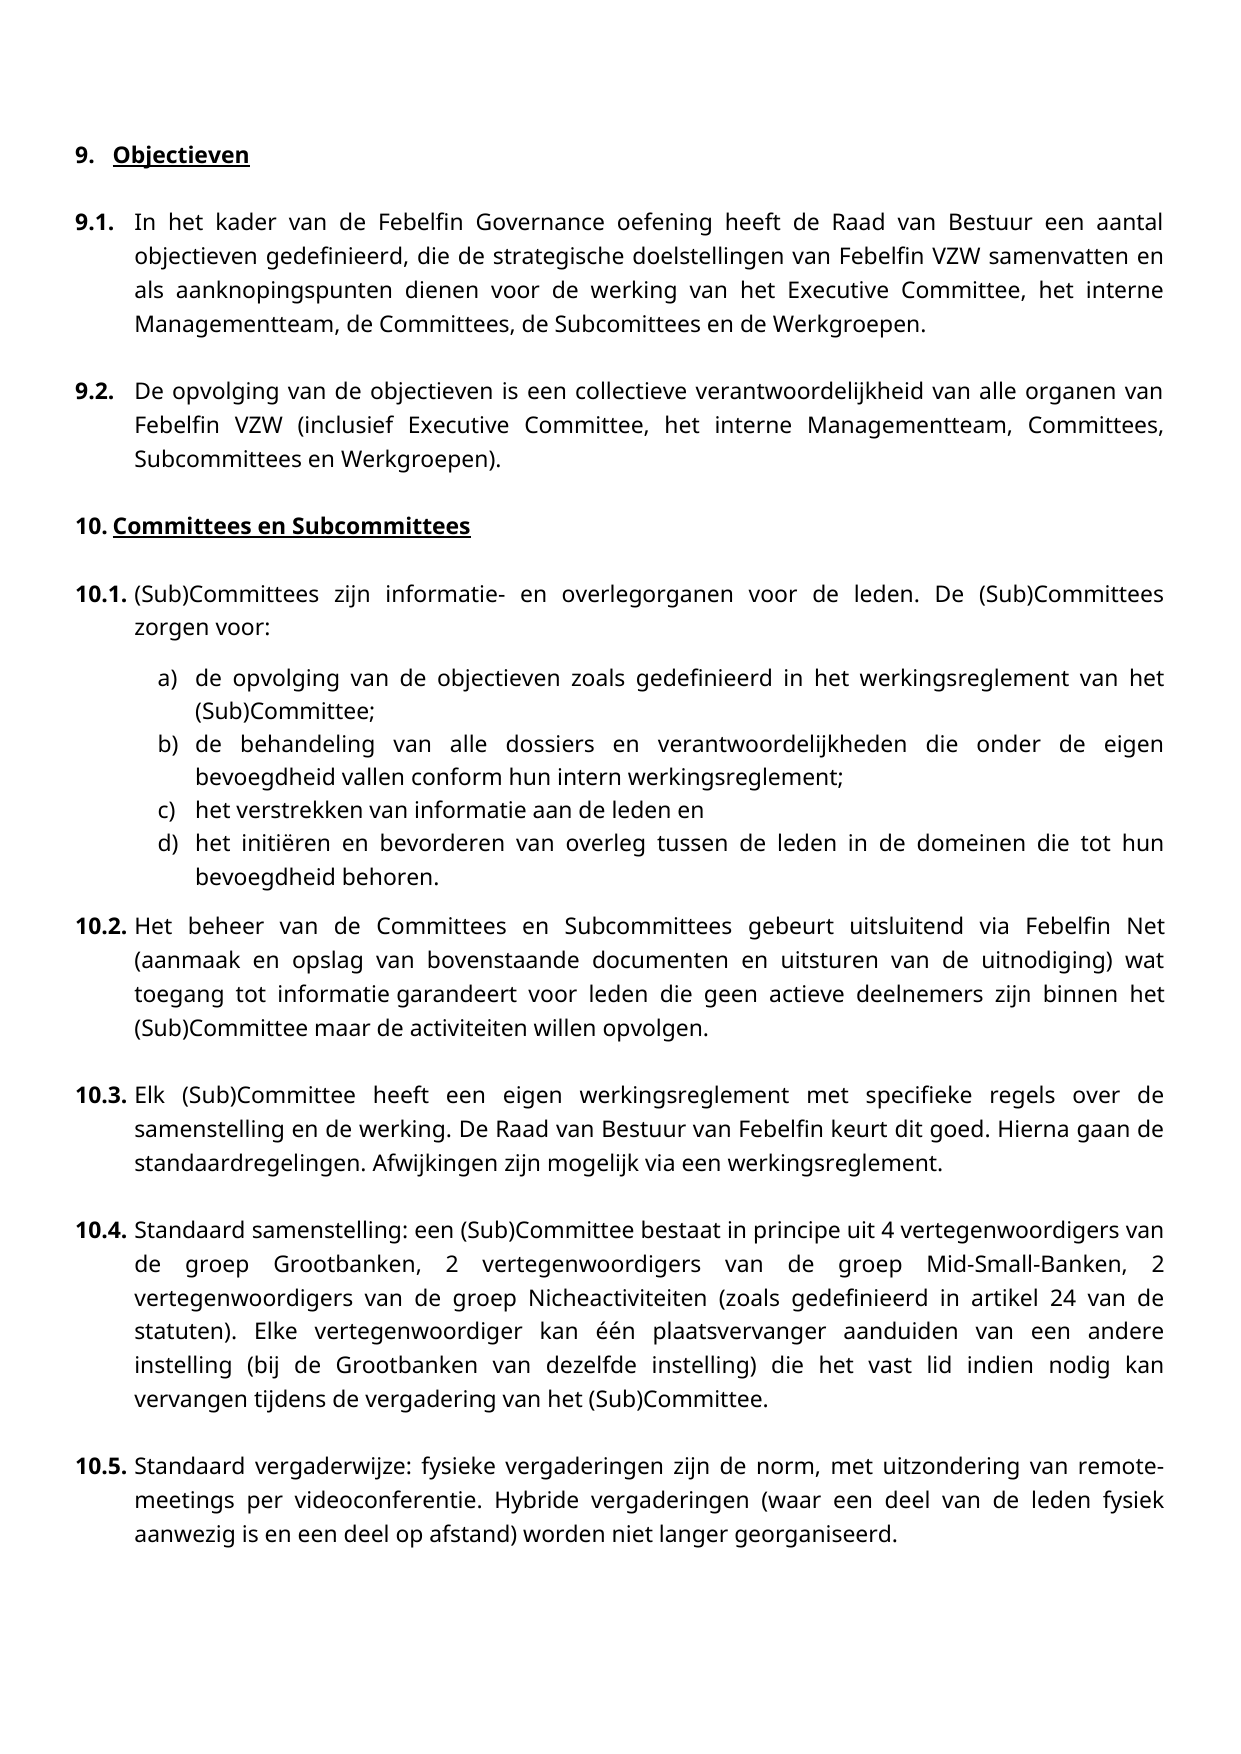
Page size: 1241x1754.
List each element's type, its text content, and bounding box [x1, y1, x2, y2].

list Standaard samenstelling: een (Sub)Committee bestaat in principe uit 4 vertegenwoordigers van de groep Grootbanken, 2 vertegenwoordigers van de groep Mid-Small-Banken, 2 vertegenwoordigers van de groep Nicheactiviteiten (zoals gedefinieerd in artikel 24 van de statuten). Elke vertegenwoordiger kan één plaatsvervanger aanduiden van een andere instelling (bij de Grootbanken van dezelfde instelling) die het vast lid indien nodig kan vervangen tijdens de vergadering van het (Sub)Committee. [75, 1214, 1165, 1414]
list Objectieven [75, 139, 1165, 170]
list (Sub)Committees zijn informatie- en overlegorganen voor de leden. De (Sub)Committees zorgen voor: [75, 577, 1165, 642]
list Standaard vergaderwijze: fysieke vergaderingen zijn de norm, met uitzondering van remote-meetings per videoconferentie. Hybride vergaderingen (waar een deel van de leden fysiek aanwezig is en een deel op afstand) worden niet langer georganiseerd. [75, 1450, 1165, 1549]
list het verstrekken van informatie aan de leden en [157, 794, 1165, 825]
list de behandeling van alle dossiers en verantwoordelijkheden die onder de eigen bevoegdheid vallen conform hun intern werkingsreglement; [157, 728, 1165, 792]
list de opvolging van de objectieven zoals gedefinieerd in het werkingsreglement van het (Sub)Committee; [157, 662, 1165, 726]
list Het beheer van de Committees en Subcommittees gebeurt uitsluitend via Febelfin Net (aanmaak en opslag van bovenstaande documenten en uitsturen van de uitnodiging) wat toegang tot informatie garandeert voor leden die geen actieve deelnemers zijn binnen het (Sub)Committee maar de activiteiten willen opvolgen. [75, 910, 1165, 1043]
list het initiëren en bevorderen van overleg tussen de leden in de domeinen die tot hun bevoegdheid behoren. [157, 827, 1165, 892]
list Elk (Sub)Committee heeft een eigen werkingsreglement met specifieke regels over de samenstelling en de werking. De Raad van Bestuur van Febelfin keurt dit goed. Hierna gaan de standaardregelingen. Afwijkingen zijn mogelijk via een werkingsreglement. [75, 1079, 1165, 1178]
list De opvolging van de objectieven is een collectieve verantwoordelijkheid van alle organen van Febelfin VZW (inclusief Executive Committee, het interne Managementteam, Committees, Subcommittees en Werkgroepen). [75, 375, 1165, 474]
list Committees en Subcommittees [75, 510, 1165, 541]
list In het kader van de Febelfin Governance oefening heeft de Raad van Bestuur een aantal objectieven gedefinieerd, die de strategische doelstellingen van Febelfin VZW samenvatten en als aanknopingspunten dienen voor de werking van het Executive Committee, het interne Managementteam, de Committees, de Subcomittees en de Werkgroepen. [75, 206, 1165, 339]
